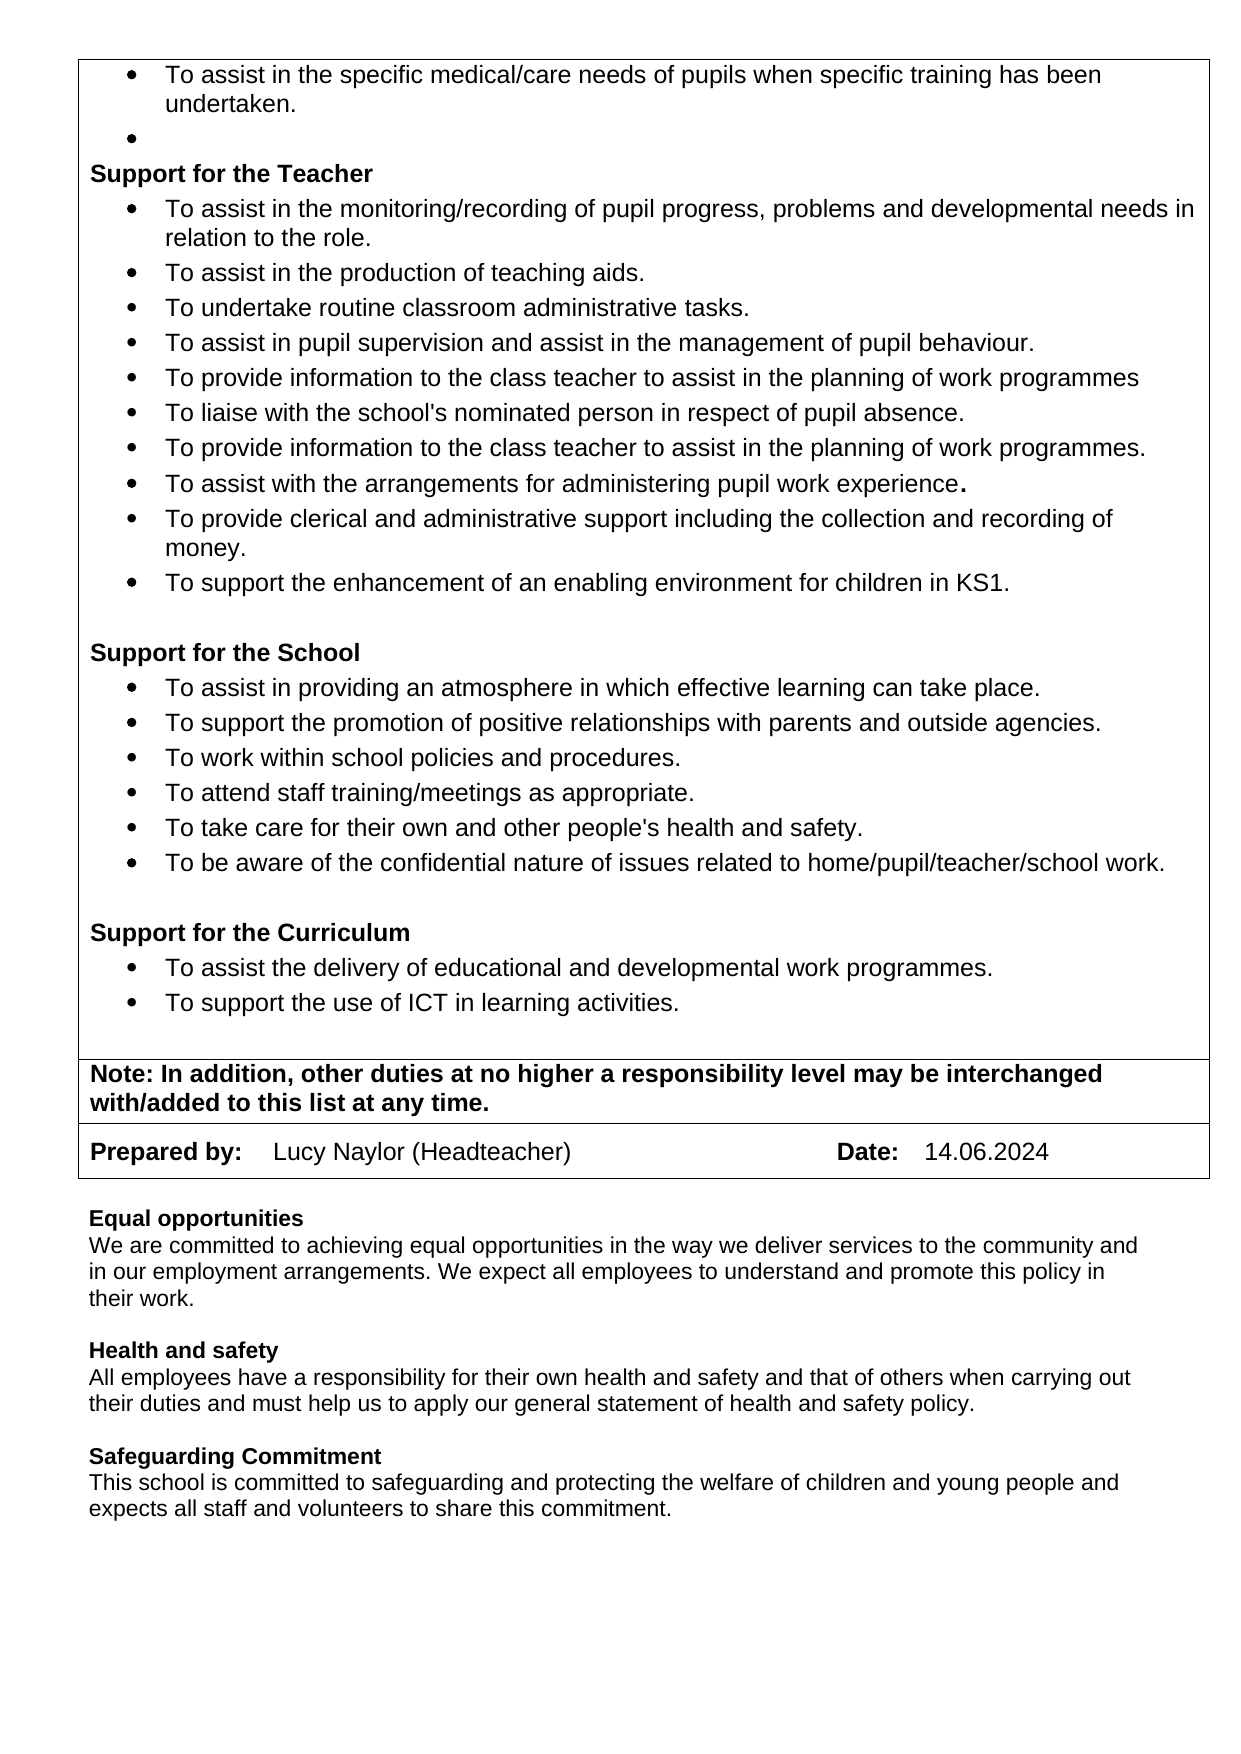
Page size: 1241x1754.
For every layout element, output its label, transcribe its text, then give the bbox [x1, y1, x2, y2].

text All employees have a responsibility for their own health and safety and that of others when carrying out their duties and must help us to apply our general statement of health and safety policy. [89, 1363, 1152, 1416]
title Safeguarding Commitment [89, 1443, 1152, 1469]
table_cell Date: [825, 1124, 913, 1178]
table_cell Lucy Naylor (Headteacher) [262, 1124, 825, 1178]
text We are committed to achieving equal opportunities in the way we deliver services to the community and in our employment arrangements. We expect all employees to understand and promote this policy in their work. [89, 1232, 1152, 1311]
text Health and safety [89, 1337, 1152, 1363]
title This school is committed to safeguarding and protecting the welfare of children and young people and expects all staff and volunteers to share this commitment. [89, 1469, 1152, 1522]
table_cell Prepared by: [79, 1124, 262, 1178]
text Equal opportunities [89, 1205, 1152, 1232]
table_cell Note: In addition, other duties at no higher a responsibility level may be interchanged with/added to this list at any time. [79, 1060, 1209, 1123]
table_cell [79, 60, 1209, 1058]
table_cell 14.06.2024 [913, 1124, 1209, 1178]
